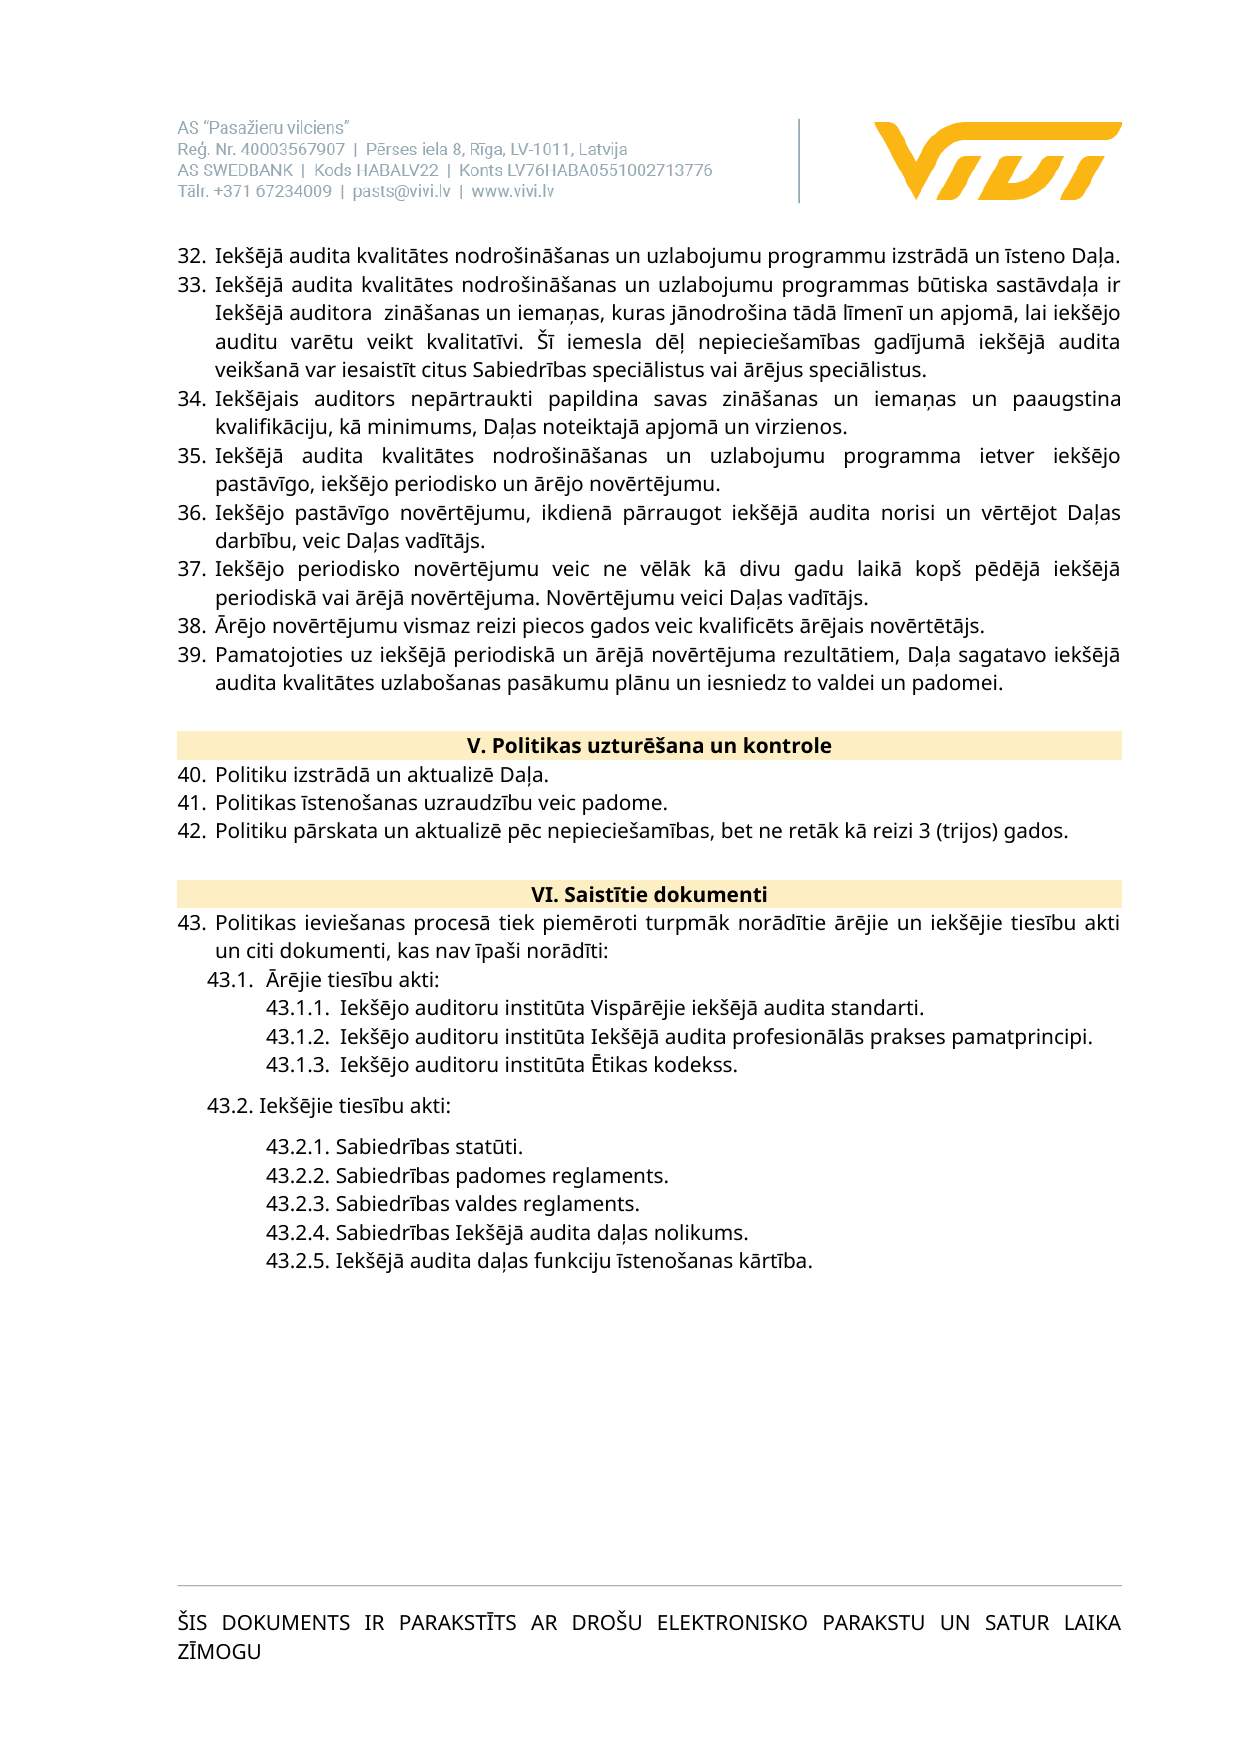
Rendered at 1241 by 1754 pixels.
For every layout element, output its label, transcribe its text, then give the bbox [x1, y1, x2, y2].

picture [177, 1580, 1123, 1589]
list Politikas ieviešanas procesā tiek piemēroti turpmāk norādītie ārējie un iekšējie tiesību akti un citi dokumenti, kas nav īpaši norādīti: [177, 908, 1122, 965]
list Iekšējo auditoru institūta Ētikas kodekss. [266, 1050, 1122, 1079]
picture [177, 118, 1123, 214]
text V. Politikas uzturēšana un kontrole [177, 731, 1122, 760]
list 43.2.3. Sabiedrības valdes reglaments. [251, 1189, 1122, 1218]
list Iekšējo periodisko novērtējumu veic ne vēlāk kā divu gadu laikā kopš pēdējā iekšējā periodiskā vai ārējā novērtējuma. Novērtējumu veici Daļas vadītājs. [177, 554, 1122, 611]
list Ārējo novērtējumu vismaz reizi piecos gados veic kvalificēts ārējais novērtētājs. [177, 611, 1122, 640]
list Pamatojoties uz iekšējā periodiskā un ārējā novērtējuma rezultātiem, Daļa sagatavo iekšējā audita kvalitātes uzlabošanas pasākumu plānu un iesniedz to valdei un padomei. [177, 640, 1122, 697]
list Iekšējo auditoru institūta Vispārējie iekšējā audita standarti. [266, 993, 1122, 1022]
list Iekšējo pastāvīgo novērtējumu, ikdienā pārraugot iekšējā audita norisi un vērtējot Daļas darbību, veic Daļas vadītājs. [177, 498, 1122, 554]
list 43.2.1. Sabiedrības statūti. [251, 1132, 1122, 1161]
text VI. Saistītie dokumenti [177, 880, 1122, 908]
list 43.2.2. Sabiedrības padomes reglaments. [251, 1161, 1122, 1189]
list Politiku izstrādā un aktualizē Daļa. [177, 760, 1122, 788]
list Iekšējā audita kvalitātes nodrošināšanas un uzlabojumu programma ietver iekšējo pastāvīgo, iekšējo periodisko un ārējo novērtējumu. [177, 441, 1122, 498]
list Ārējie tiesību akti: [207, 965, 1122, 993]
list Iekšējā audita kvalitātes nodrošināšanas un uzlabojumu programmas būtiska sastāvdaļa ir Iekšējā auditora zināšanas un iemaņas, kuras jānodrošina tādā līmenī un apjomā, lai iekšējo auditu varētu veikt kvalitatīvi. Šī iemesla dēļ nepieciešamības gadījumā iekšējā audita veikšanā var iesaistīt citus Sabiedrības speciālistus vai ārējus speciālistus. [177, 270, 1122, 384]
list Iekšējā audita kvalitātes nodrošināšanas un uzlabojumu programmu izstrādā un īsteno Daļa. [177, 242, 1122, 270]
text 43.2. Iekšējie tiesību akti: [177, 1091, 1122, 1120]
list Politiku pārskata un aktualizē pēc nepieciešamības, bet ne retāk kā reizi 3 (trijos) gados. [177, 817, 1122, 845]
list Iekšējo auditoru institūta Iekšējā audita profesionālās prakses pamatprincipi. [266, 1022, 1122, 1050]
list Politikas īstenošanas uzraudzību veic padome. [177, 788, 1122, 817]
list 43.2.5. Iekšējā audita daļas funkciju īstenošanas kārtība. [251, 1246, 1122, 1274]
list 43.2.4. Sabiedrības Iekšējā audita daļas nolikums. [251, 1218, 1122, 1246]
list Iekšējais auditors nepārtraukti papildina savas zināšanas un iemaņas un paaugstina kvalifikāciju, kā minimums, Daļas noteiktajā apjomā un virzienos. [177, 384, 1122, 441]
